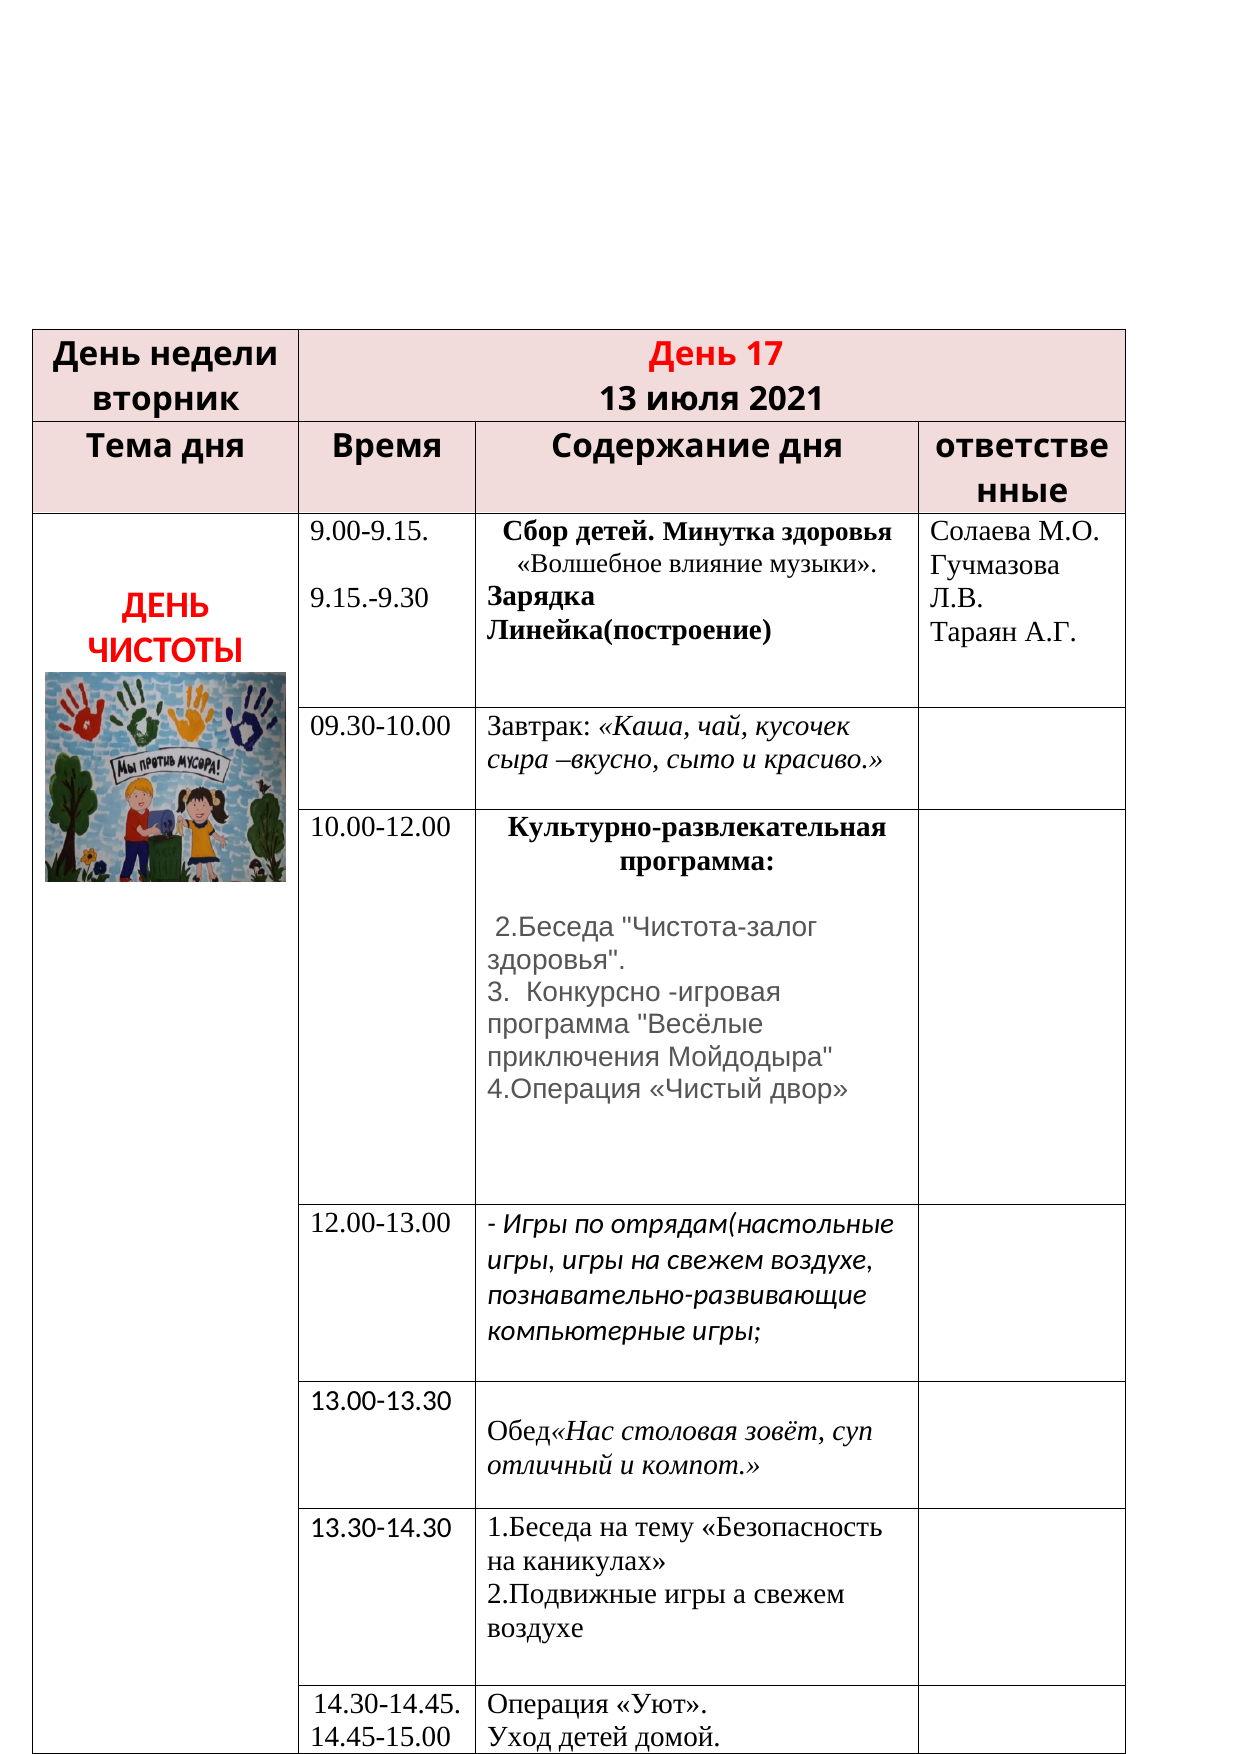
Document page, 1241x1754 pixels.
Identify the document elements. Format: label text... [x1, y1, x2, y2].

table_cell ответственные [919, 422, 1125, 512]
table_cell 13.00-13.30 [299, 1382, 475, 1508]
table_cell 13.30-14.30 [299, 1509, 475, 1685]
table_cell Обед«Нас столовая зовёт, суп отличный и компот.» [476, 1382, 918, 1508]
table_cell [919, 708, 1125, 808]
table_cell 12.00-13.00 [299, 1205, 475, 1381]
table_cell Тема дня [33, 422, 298, 512]
table_cell 09.30-10.00 [299, 708, 475, 808]
table_cell - Игры по отрядам(настольные игры, игры на свежем воздухе, познавательно-развивающие компьютерные игры; [476, 1205, 918, 1381]
table_cell 1.Беседа на тему «Безопасность на каникулах» 2.Подвижные игры а свежем воздухе [476, 1509, 918, 1685]
table_cell 10.00-12.00 [299, 810, 475, 1204]
table_cell 14.30-14.45. 14.45-15.00 [299, 1686, 475, 1753]
table_cell Завтрак: «Каша, чай, кусочек сыра –вкусно, сыто и красиво.» [476, 708, 918, 808]
table_cell Содержание дня [476, 422, 918, 512]
table_cell Сбор детей. Минутка здоровья «Волшебное влияние музыки». Зарядка Линейка(построение) [476, 514, 918, 707]
table_cell Солаева М.О. Гучмазова Л.В. Тараян А.Г. [919, 514, 1125, 707]
table_header День недели вторник [33, 330, 298, 421]
table_cell [919, 1686, 1125, 1753]
table_cell день чистоты [33, 514, 298, 1753]
table_cell [919, 1382, 1125, 1508]
table_cell [919, 1205, 1125, 1381]
table_cell 9.00-9.15. 9.15.-9.30 [299, 514, 475, 707]
picture [45, 672, 286, 882]
table_cell Операция «Уют». Уход детей домой. [476, 1686, 918, 1753]
table_header День 17 13 июля 2021 [299, 330, 1125, 421]
table_cell [919, 1509, 1125, 1685]
table_cell Культурно-развлекательная программа: 2.Беседа "Чистота-залог здоровья". 3. Конкурсно -игровая программа "Весёлые приключения Мойдодыра" 4.Операция «Чистый двор» [476, 810, 918, 1204]
table_cell Время [299, 422, 475, 512]
table_cell [919, 810, 1125, 1204]
